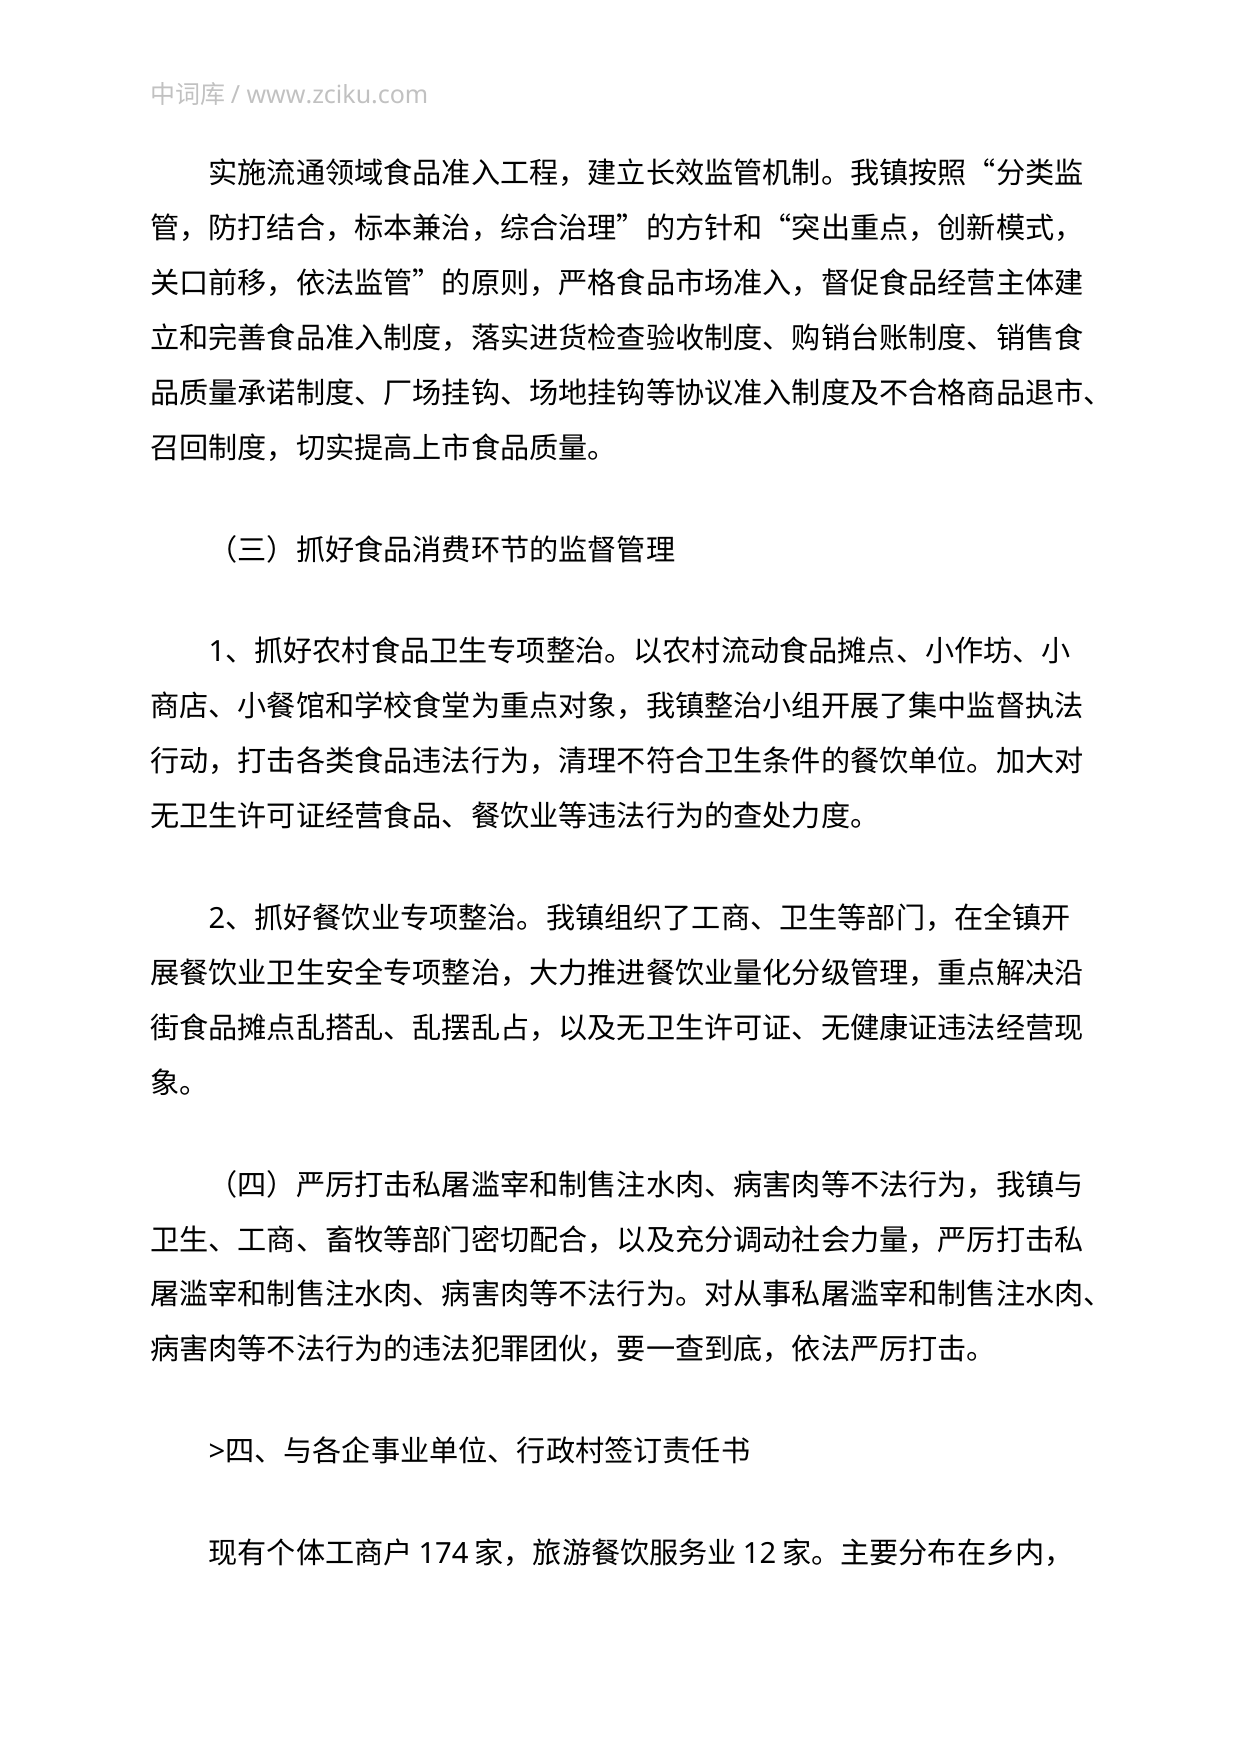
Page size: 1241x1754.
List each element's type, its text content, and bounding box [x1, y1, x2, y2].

text 1、抓好农村食品卫生专项整治。以农村流动食品摊点、小作坊、小商店、小餐馆和学校食堂为重点对象，我镇整治小组开展了集中监督执法行动，打击各类食品违法行为，清理不符合卫生条件的餐饮单位。加大对无卫生许可证经营食品、餐饮业等违法行为的查处力度。 [150, 628, 1090, 835]
text 实施流通领域食品准入工程，建立长效监管机制。我镇按照“分类监管，防打结合，标本兼治，综合治理”的方针和“突出重点，创新模式，关口前移，依法监管”的原则，严格食品市场准入，督促食品经营主体建立和完善食品准入制度，落实进货检查验收制度、购销台账制度、销售食品质量承诺制度、厂场挂钩、场地挂钩等协议准入制度及不合格商品退市、召回制度，切实提高上市食品质量。 [150, 150, 1090, 467]
text （四）严厉打击私屠滥宰和制售注水肉、病害肉等不法行为，我镇与卫生、工商、畜牧等部门密切配合，以及充分调动社会力量，严厉打击私屠滥宰和制售注水肉、病害肉等不法行为。对从事私屠滥宰和制售注水肉、病害肉等不法行为的违法犯罪团伙，要一查到底，依法严厉打击。 [150, 1161, 1090, 1368]
text 2、抓好餐饮业专项整治。我镇组织了工商、卫生等部门，在全镇开展餐饮业卫生安全专项整治，大力推进餐饮业量化分级管理，重点解决沿街食品摊点乱搭乱、乱摆乱占，以及无卫生许可证、无健康证违法经营现象。 [150, 894, 1090, 1102]
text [150, 1529, 1090, 1572]
text >四、与各企事业单位、行政村签订责任书 [150, 1428, 1090, 1470]
text （三）抓好食品消费环节的监督管理 [150, 526, 1090, 568]
